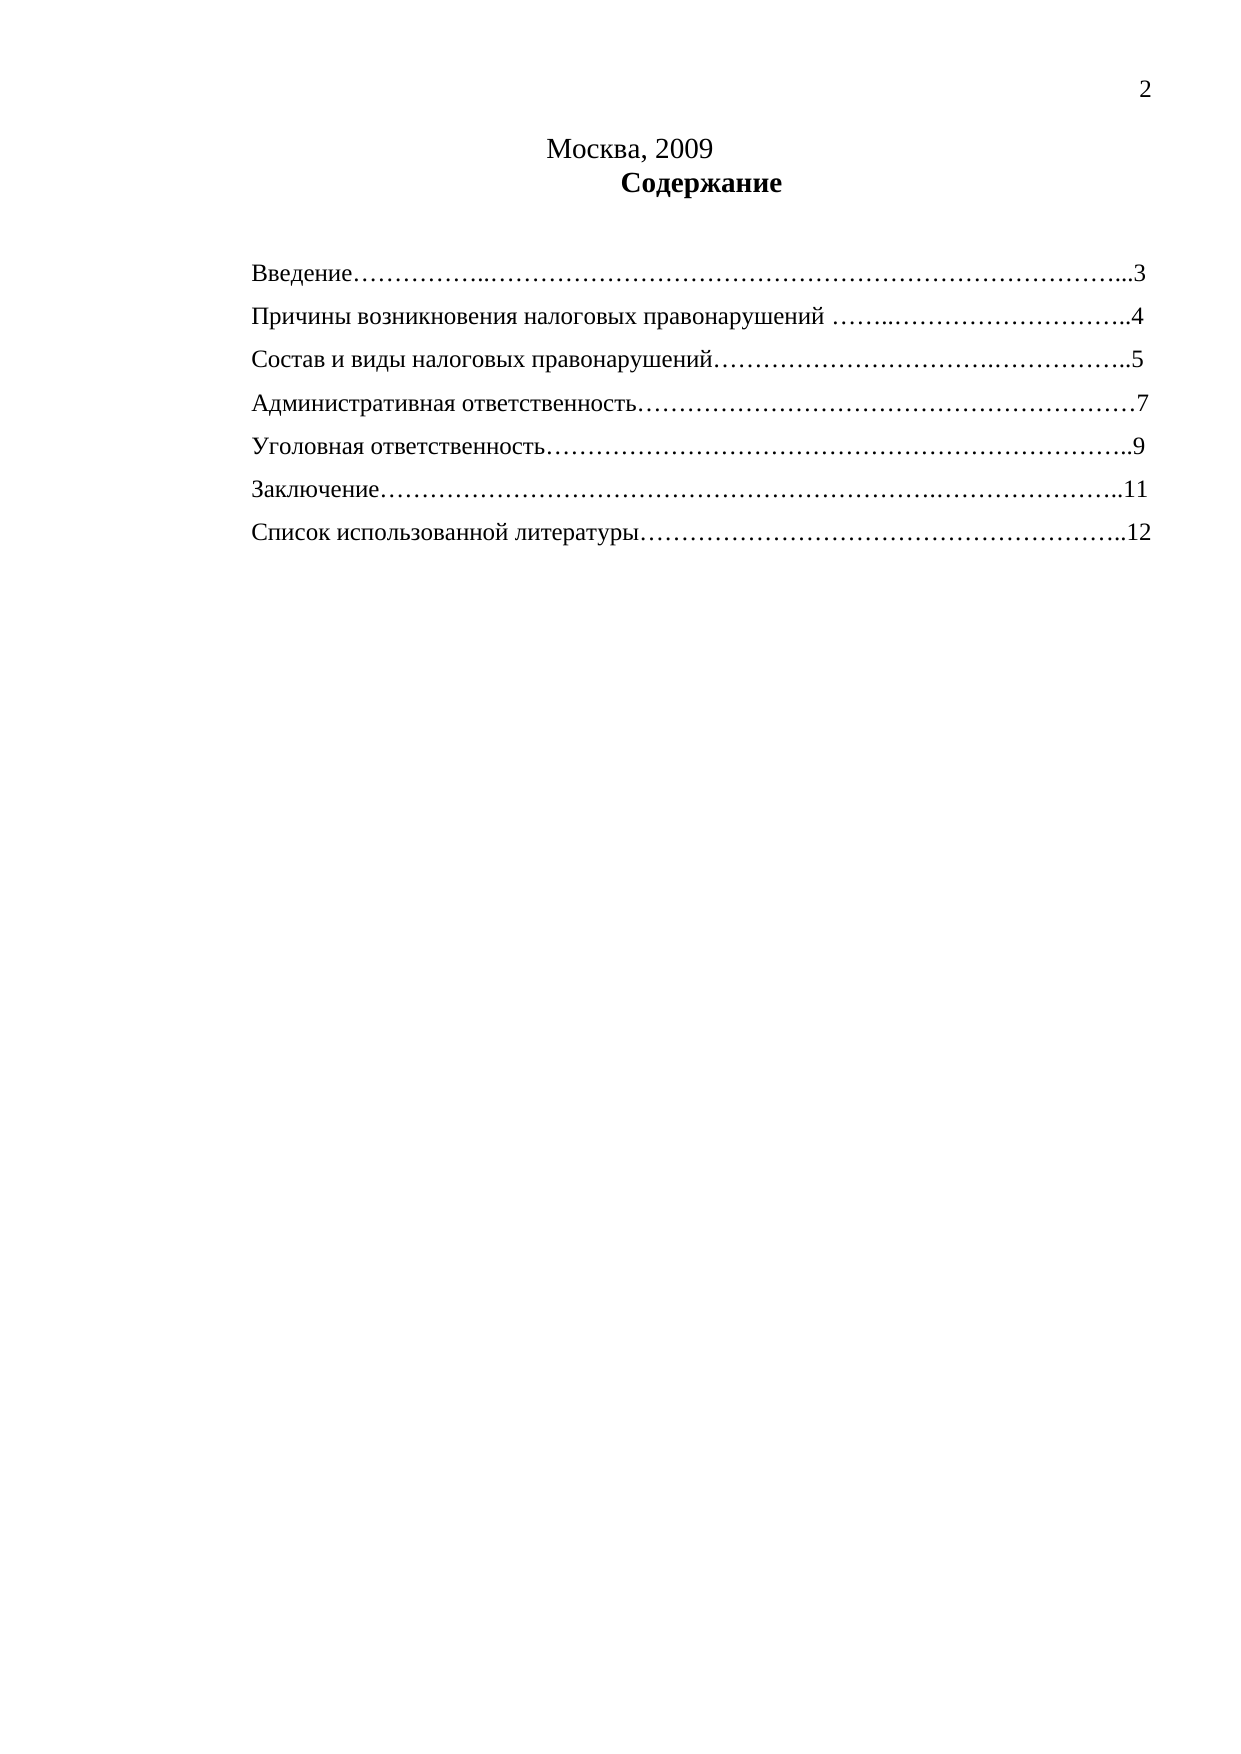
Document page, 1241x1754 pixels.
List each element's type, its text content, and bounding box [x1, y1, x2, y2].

text Состав и виды налоговых правонарушений…………………………….……………..5 [177, 344, 1152, 373]
subtitle Введение……………..…………………………………………………………………...3 [177, 258, 1152, 287]
text Москва, 2009 [546, 131, 1152, 165]
text Заключение………………………………………………………….…………………..11 [177, 474, 1152, 503]
subtitle Содержание [177, 165, 1152, 198]
text Административная ответственность……………………………………………………7 [177, 388, 1152, 416]
text Уголовная ответственность……………………………………………………………..9 [177, 431, 1152, 459]
text Список использованной литературы…………………………………………………..12 [177, 517, 1152, 546]
text Причины возникновения налоговых правонарушений ……..………………………..4 [177, 301, 1152, 330]
